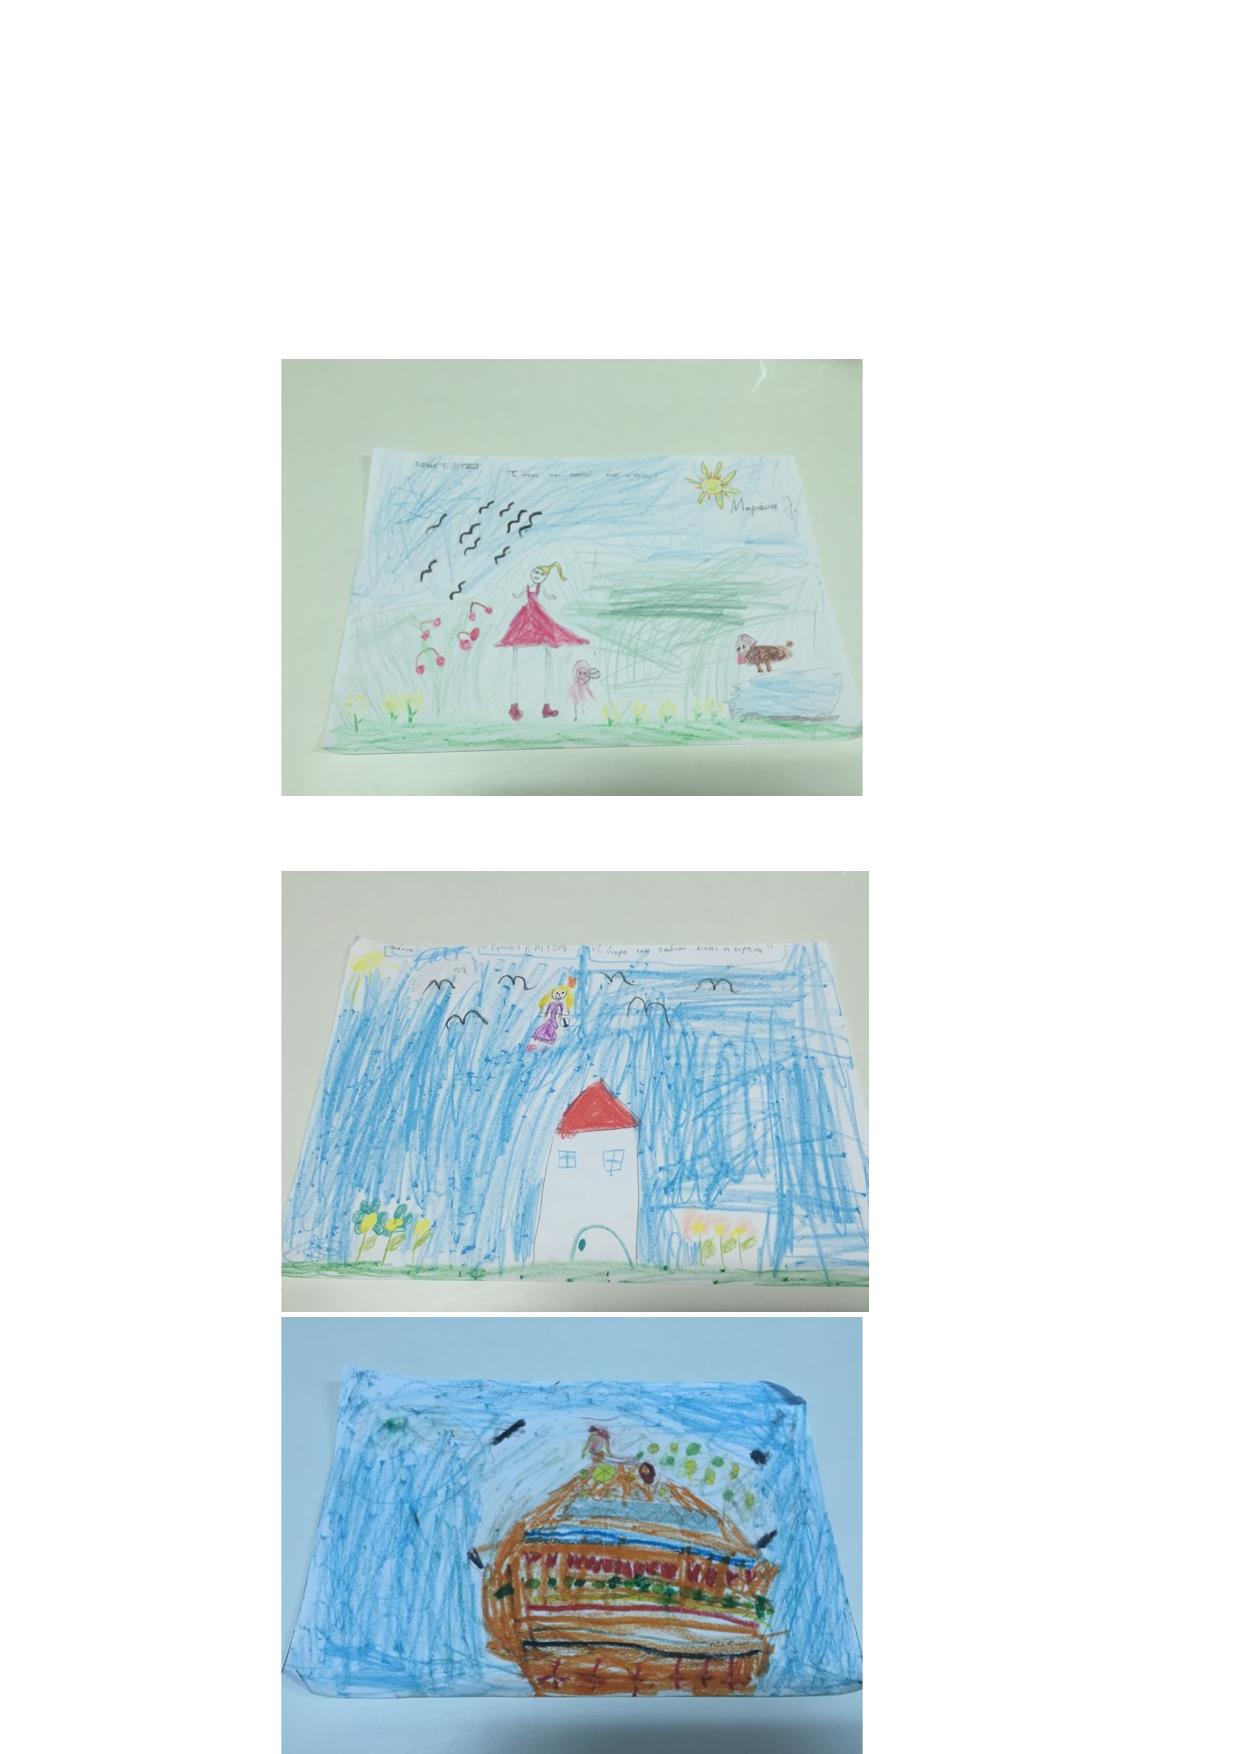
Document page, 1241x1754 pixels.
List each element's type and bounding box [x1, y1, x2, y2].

picture [281, 359, 863, 796]
picture [281, 1317, 863, 1754]
picture [281, 871, 869, 1312]
